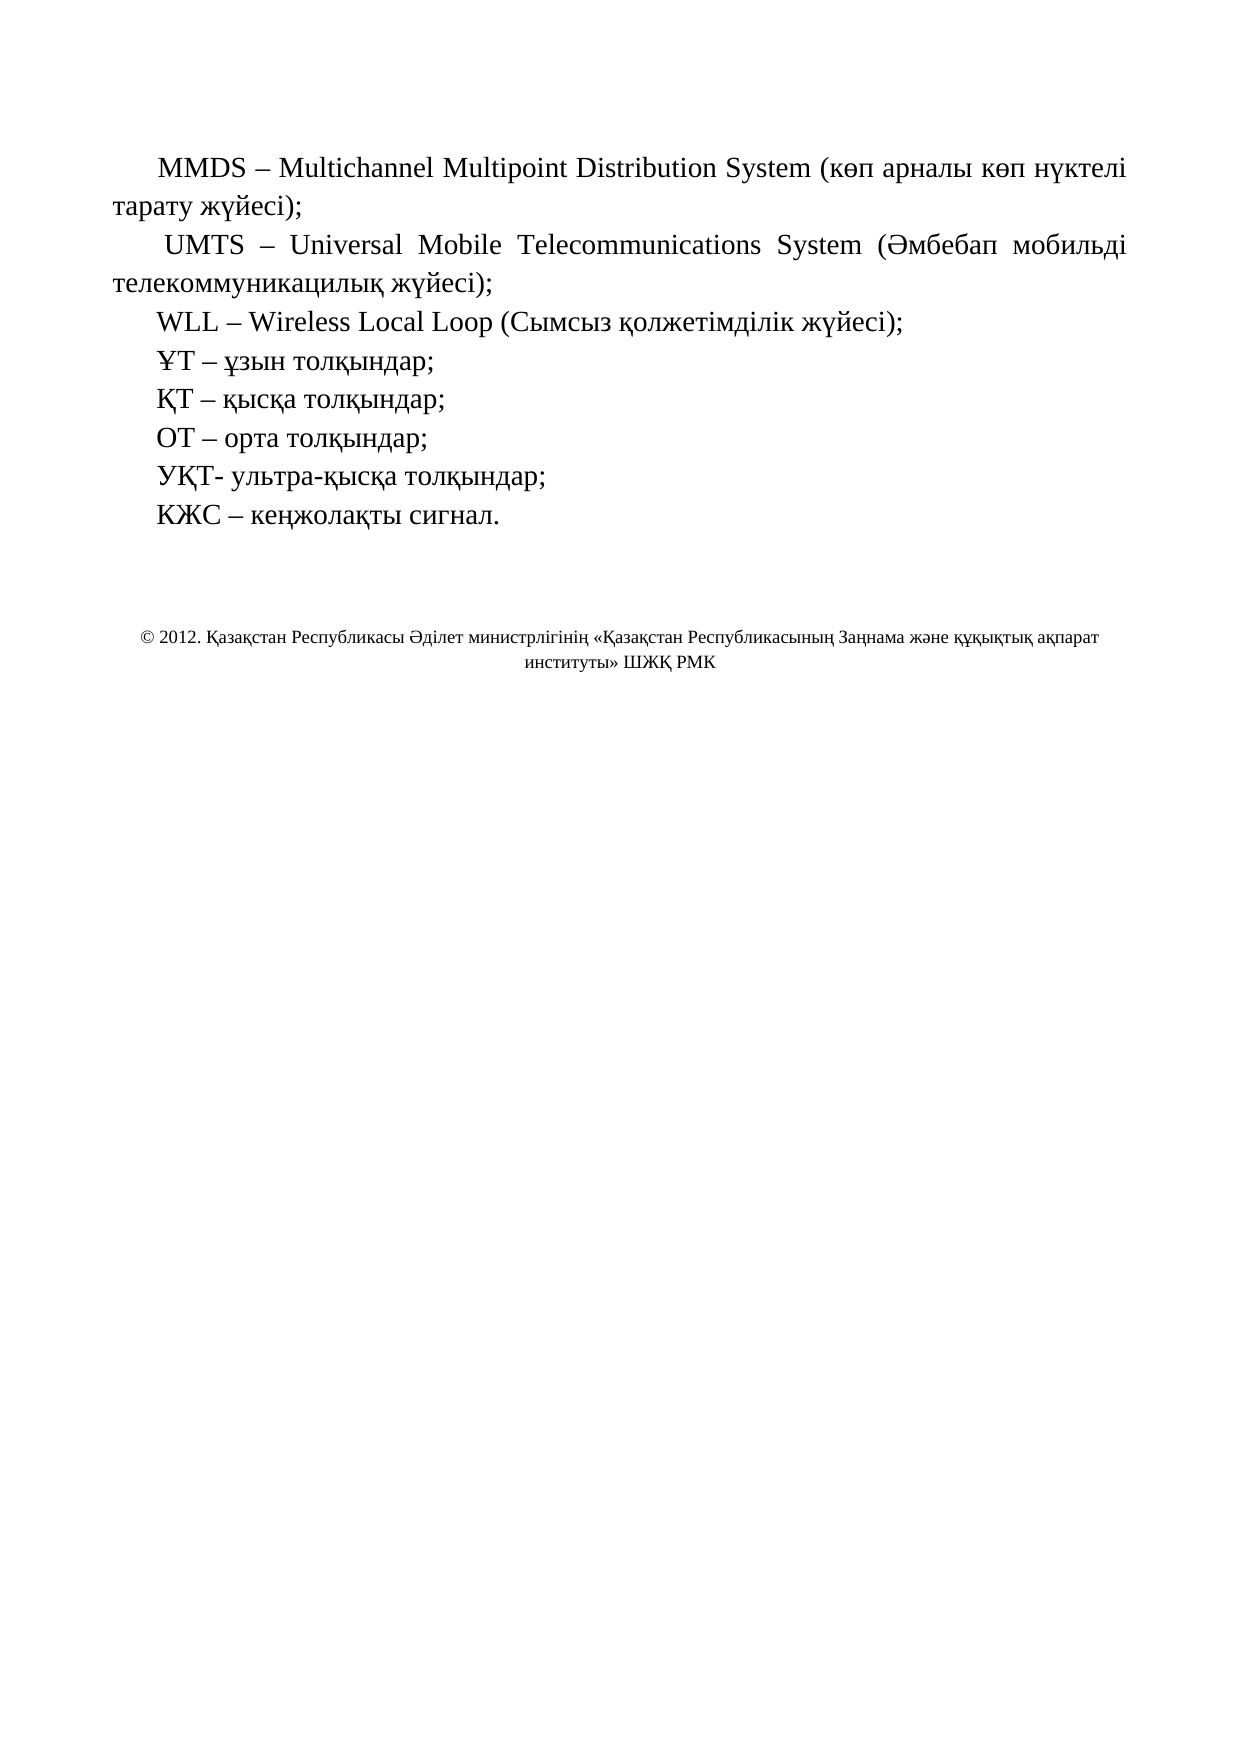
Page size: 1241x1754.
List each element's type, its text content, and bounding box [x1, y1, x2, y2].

text КЖС – кеңжолақты сигнал. [112, 497, 1128, 530]
text ОТ – орта толқындар; [112, 420, 1128, 453]
text WLL – Wireless Local Loop (Сымсыз қолжетімділік жүйесі); [112, 304, 1128, 338]
text © 2012. Қазақстан Республикасы Әділет министрлігінің «Қазақстан Республикасының Заңнама және құқықтық ақпарат институты» ШЖҚ РМК [112, 626, 1128, 672]
text ҰТ – ұзын толқындар; [112, 343, 1128, 376]
text MMDS – Multichannel Multipoint Distribution System (көп арналы көп нүктелі тарату жүйесі); [112, 150, 1128, 222]
text ҚТ – қысқа толқындар; [112, 381, 1128, 415]
text УҚТ- ультра-қысқа толқындар; [112, 458, 1128, 492]
text UMTS – Universal Mobile Telecommunications System (Әмбебап мобильді телекоммуникацилық жүйесі); [112, 227, 1128, 299]
